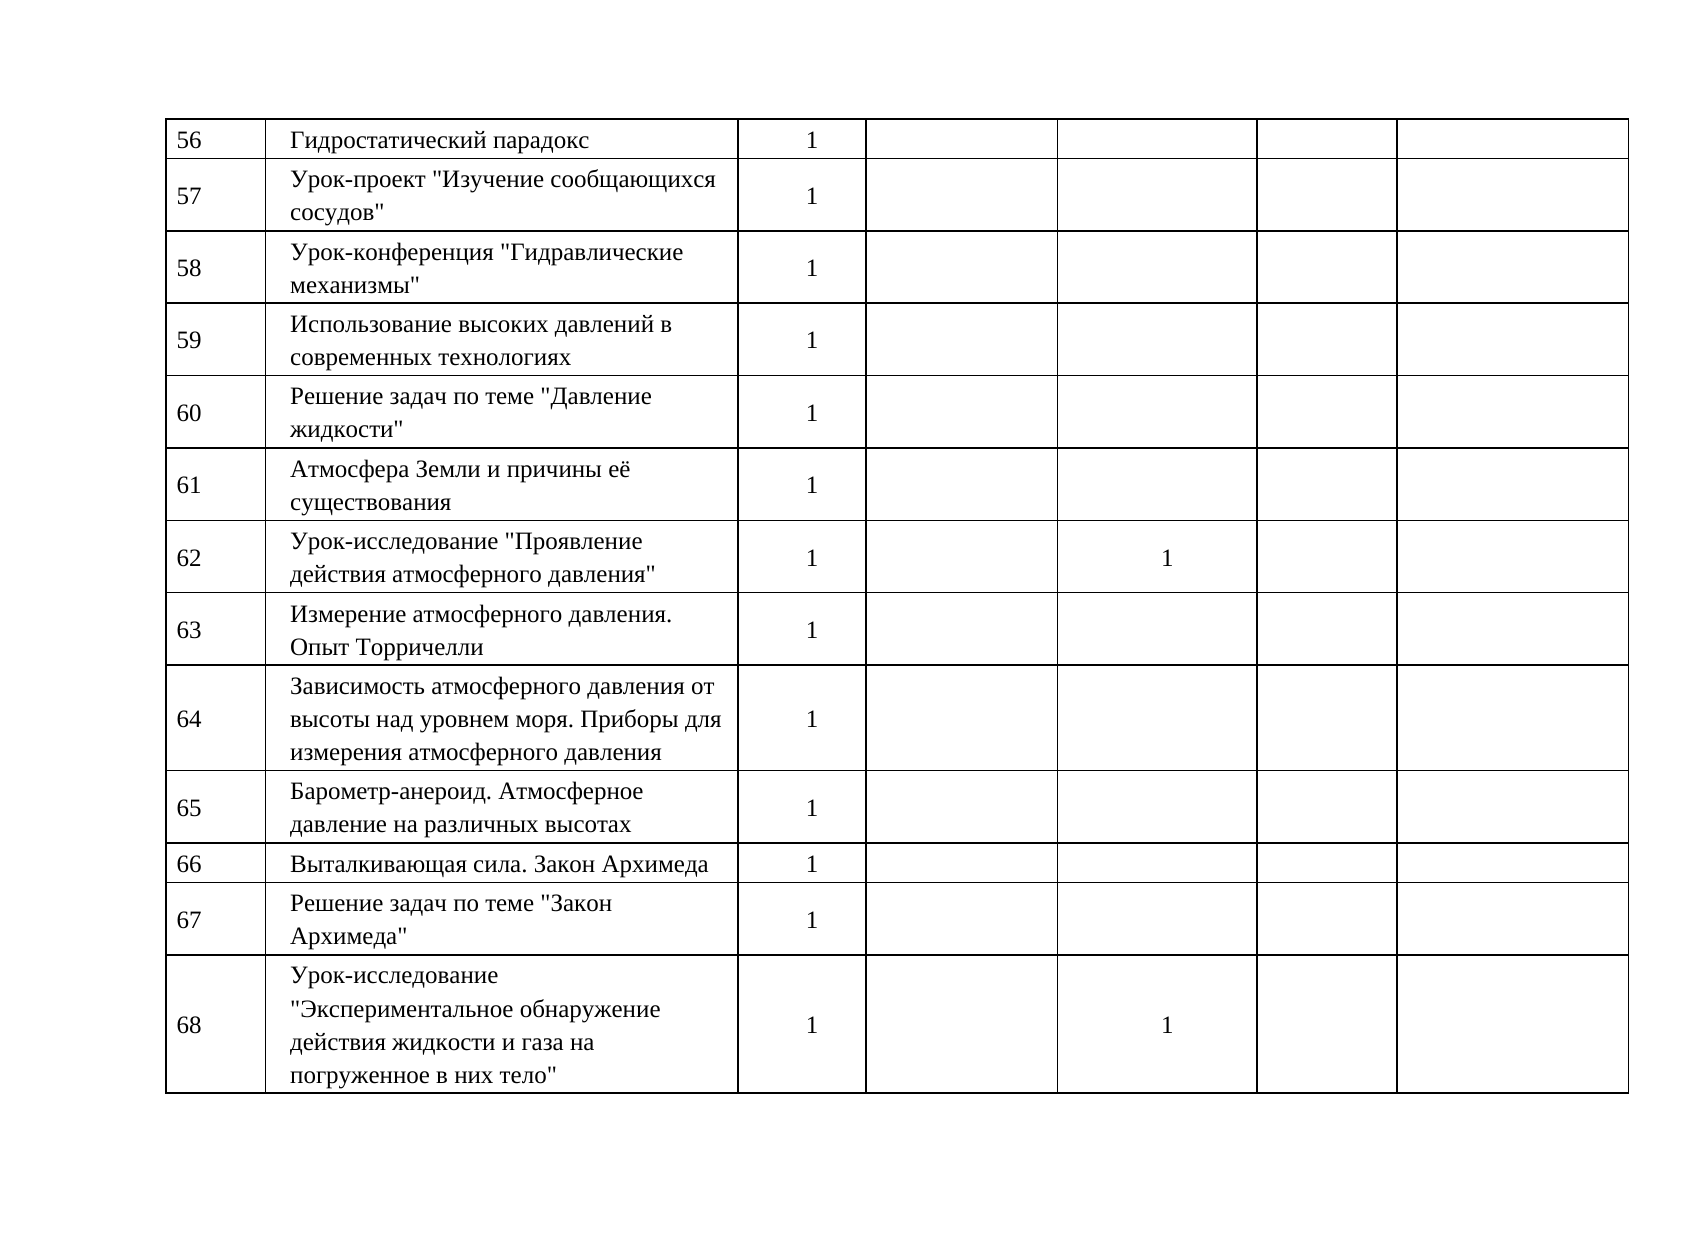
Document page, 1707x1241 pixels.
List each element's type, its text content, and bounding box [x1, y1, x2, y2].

table_cell [867, 449, 1057, 519]
table_cell 64 [167, 666, 265, 770]
table_cell [1398, 159, 1628, 230]
table_cell [1258, 120, 1396, 157]
table_cell [1258, 771, 1396, 842]
table_cell 1 [739, 232, 865, 302]
table_cell [1258, 844, 1396, 881]
table_cell Решение задач по теме "Закон Архимеда" [266, 883, 737, 954]
table_cell [867, 304, 1057, 375]
table_cell [1258, 666, 1396, 770]
table_cell Измерение атмосферного давления. Опыт Торричелли [266, 593, 737, 664]
table_cell [1258, 304, 1396, 375]
table_cell 1 [739, 593, 865, 664]
table_cell [867, 159, 1057, 230]
table_cell 1 [739, 159, 865, 230]
table_cell 67 [167, 883, 265, 954]
table_cell [1398, 771, 1628, 842]
table_cell [1398, 120, 1628, 157]
table_cell [1058, 304, 1256, 375]
table_cell 56 [167, 120, 265, 157]
table_cell 58 [167, 232, 265, 302]
table_cell 66 [167, 844, 265, 881]
table_cell [1398, 666, 1628, 770]
table_cell 1 [739, 120, 865, 157]
table_cell 1 [739, 771, 865, 842]
table_cell Урок-проект "Изучение сообщающихся сосудов" [266, 159, 737, 230]
table_cell [1398, 593, 1628, 664]
table_cell Гидростатический парадокс [266, 120, 737, 157]
table_cell [1058, 159, 1256, 230]
table_cell 1 [739, 449, 865, 519]
table_cell [867, 593, 1057, 664]
table_cell Урок-исследование "Проявление действия атмосферного давления" [266, 521, 737, 592]
table_cell 63 [167, 593, 265, 664]
table_cell [1058, 666, 1256, 770]
table_cell [1058, 593, 1256, 664]
table_cell [867, 376, 1057, 447]
table_cell 65 [167, 771, 265, 842]
table_cell [1058, 449, 1256, 519]
table_cell Атмосфера Земли и причины её существования [266, 449, 737, 519]
table_cell 61 [167, 449, 265, 519]
table_cell [1258, 883, 1396, 954]
table_cell [1398, 449, 1628, 519]
table_cell 1 [739, 304, 865, 375]
table_cell 1 [739, 956, 865, 1092]
table_cell 1 [739, 376, 865, 447]
table_cell [1398, 304, 1628, 375]
table_cell 60 [167, 376, 265, 447]
table_cell [1058, 232, 1256, 302]
table_cell [1398, 883, 1628, 954]
table_cell 1 [739, 521, 865, 592]
table_cell 1 [739, 844, 865, 881]
table_cell [1258, 376, 1396, 447]
table_cell [1398, 956, 1628, 1092]
table_cell [867, 120, 1057, 157]
table_cell [867, 844, 1057, 881]
table_cell [1398, 521, 1628, 592]
table_cell [867, 521, 1057, 592]
table_cell Зависимость атмосферного давления от высоты над уровнем моря. Приборы для измерения атмосферного давления [266, 666, 737, 770]
table_cell Использование высоких давлений в современных технологиях [266, 304, 737, 375]
table_cell 62 [167, 521, 265, 592]
table_cell [1258, 956, 1396, 1092]
table_cell [1398, 844, 1628, 881]
table_cell Выталкивающая сила. Закон Архимеда [266, 844, 737, 881]
table_cell 68 [167, 956, 265, 1092]
table_cell 1 [739, 666, 865, 770]
table_cell 1 [1058, 956, 1256, 1092]
table_cell [867, 771, 1057, 842]
table_cell [1398, 232, 1628, 302]
table_cell 1 [1058, 521, 1256, 592]
table_cell [1058, 771, 1256, 842]
table_cell 59 [167, 304, 265, 375]
table_cell [1258, 232, 1396, 302]
table_cell [1258, 593, 1396, 664]
table_cell [1398, 376, 1628, 447]
table_cell [1058, 376, 1256, 447]
table_cell [867, 666, 1057, 770]
table_cell Урок-конференция "Гидравлические механизмы" [266, 232, 737, 302]
table_cell [1258, 521, 1396, 592]
table_cell [867, 956, 1057, 1092]
table_cell [1258, 449, 1396, 519]
table_cell [1258, 159, 1396, 230]
table_cell [867, 883, 1057, 954]
table_cell [1058, 883, 1256, 954]
table_cell Решение задач по теме "Давление жидкости" [266, 376, 737, 447]
table_cell 57 [167, 159, 265, 230]
table_cell [867, 232, 1057, 302]
table_cell Урок-исследование "Экспериментальное обнаружение действия жидкости и газа на погруженное в них тело" [266, 956, 737, 1092]
table_cell [1058, 120, 1256, 157]
table_cell [1058, 844, 1256, 881]
table_cell 1 [739, 883, 865, 954]
table_cell Барометр-анероид. Атмосферное давление на различных высотах [266, 771, 737, 842]
